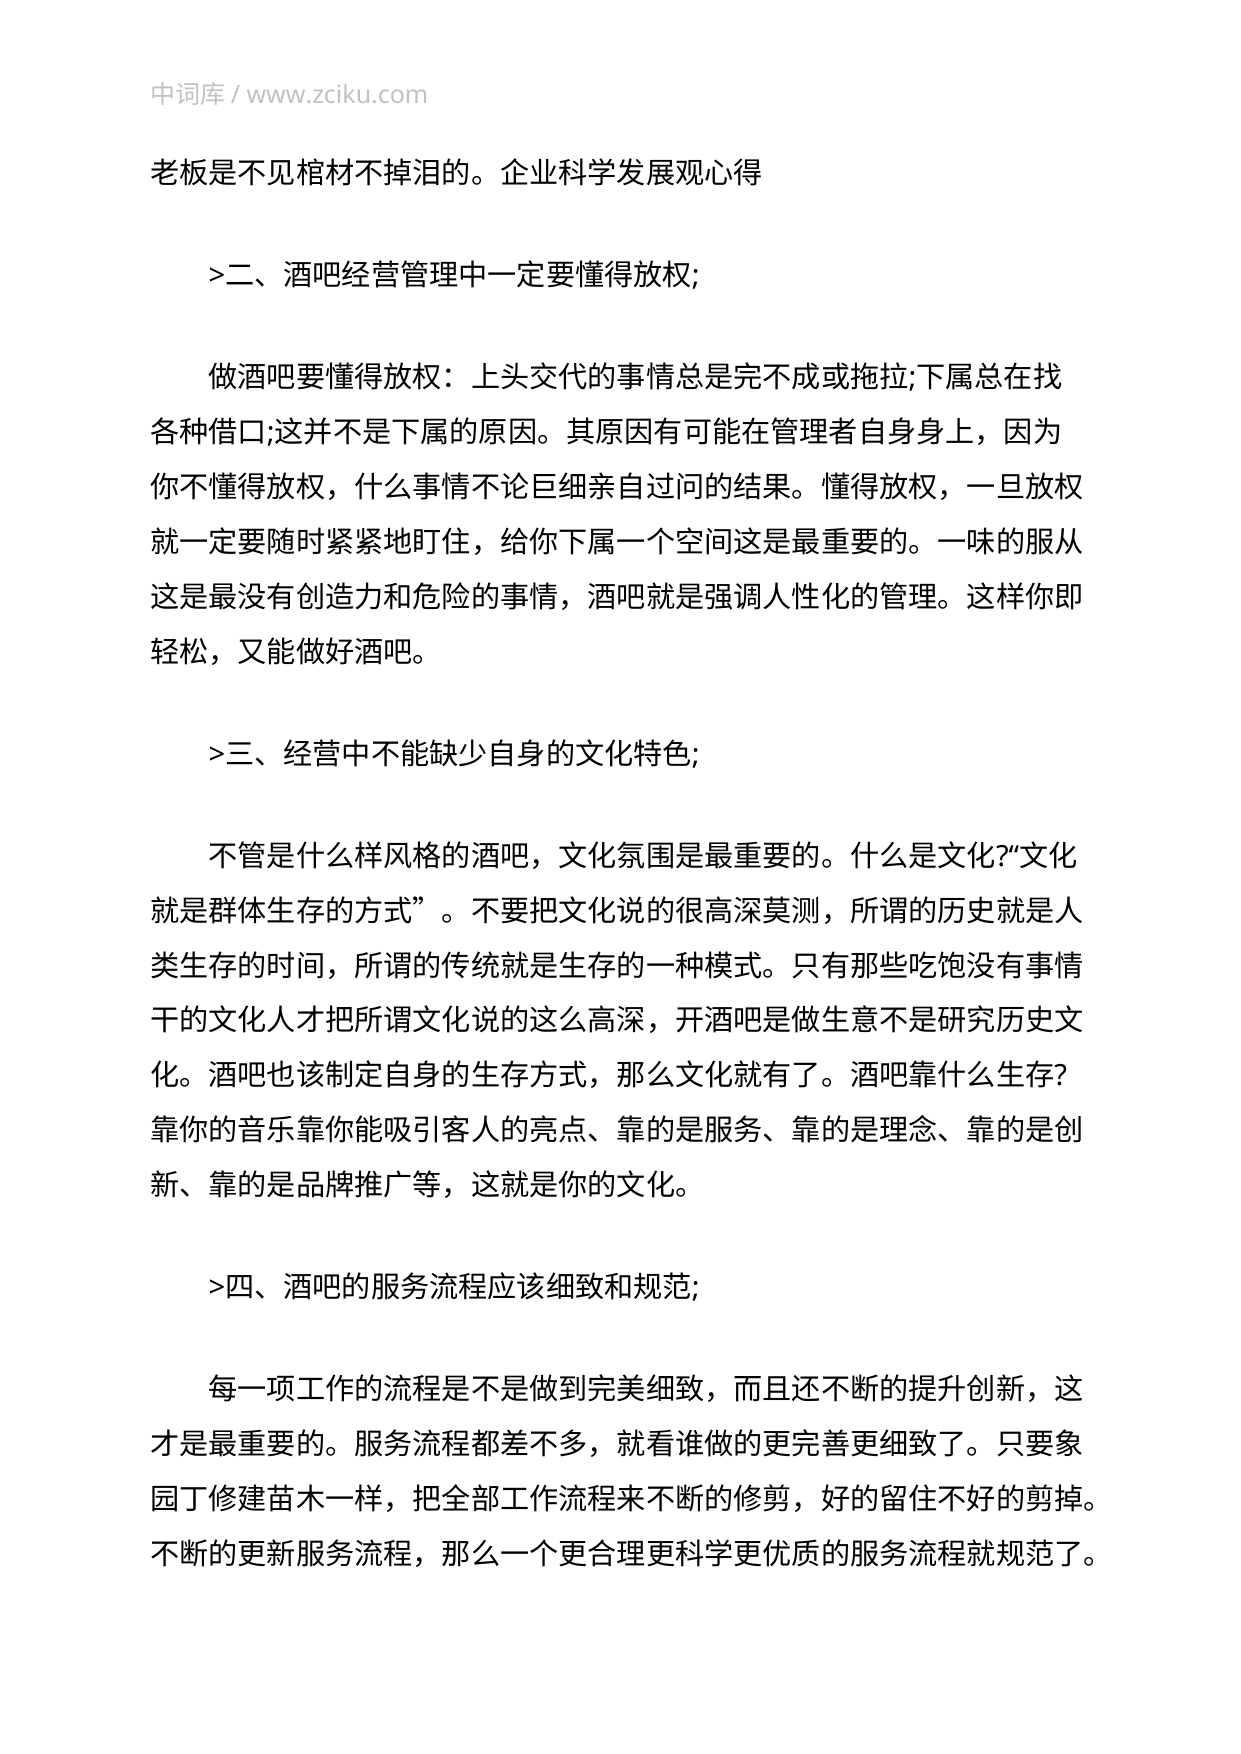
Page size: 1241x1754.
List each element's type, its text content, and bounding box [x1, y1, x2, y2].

text 做酒吧要懂得放权：上头交代的事情总是完不成或拖拉;下属总在找各种借口;这并不是下属的原因。其原因有可能在管理者自身身上，因为你不懂得放权，什么事情不论巨细亲自过问的结果。懂得放权，一旦放权就一定要随时紧紧地盯住，给你下属一个空间这是最重要的。一味的服从这是最没有创造力和危险的事情，酒吧就是强调人性化的管理。这样你即轻松，又能做好酒吧。 [150, 354, 1090, 671]
text 不管是什么样风格的酒吧，文化氛围是最重要的。什么是文化?“文化就是群体生存的方式”。不要把文化说的很高深莫测，所谓的历史就是人类生存的时间，所谓的传统就是生存的一种模式。只有那些吃饱没有事情干的文化人才把所谓文化说的这么高深，开酒吧是做生意不是研究历史文化。酒吧也该制定自身的生存方式，那么文化就有了。酒吧靠什么生存?靠你的音乐靠你能吸引客人的亮点、靠的是服务、靠的是理念、靠的是创新、靠的是品牌推广等，这就是你的文化。 [150, 832, 1090, 1204]
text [150, 150, 1090, 192]
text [150, 1366, 1090, 1572]
text >四、酒吧的服务流程应该细致和规范; [150, 1263, 1090, 1306]
text >二、酒吧经营管理中一定要懂得放权; [150, 252, 1090, 294]
text >三、经营中不能缺少自身的文化特色; [150, 730, 1090, 773]
